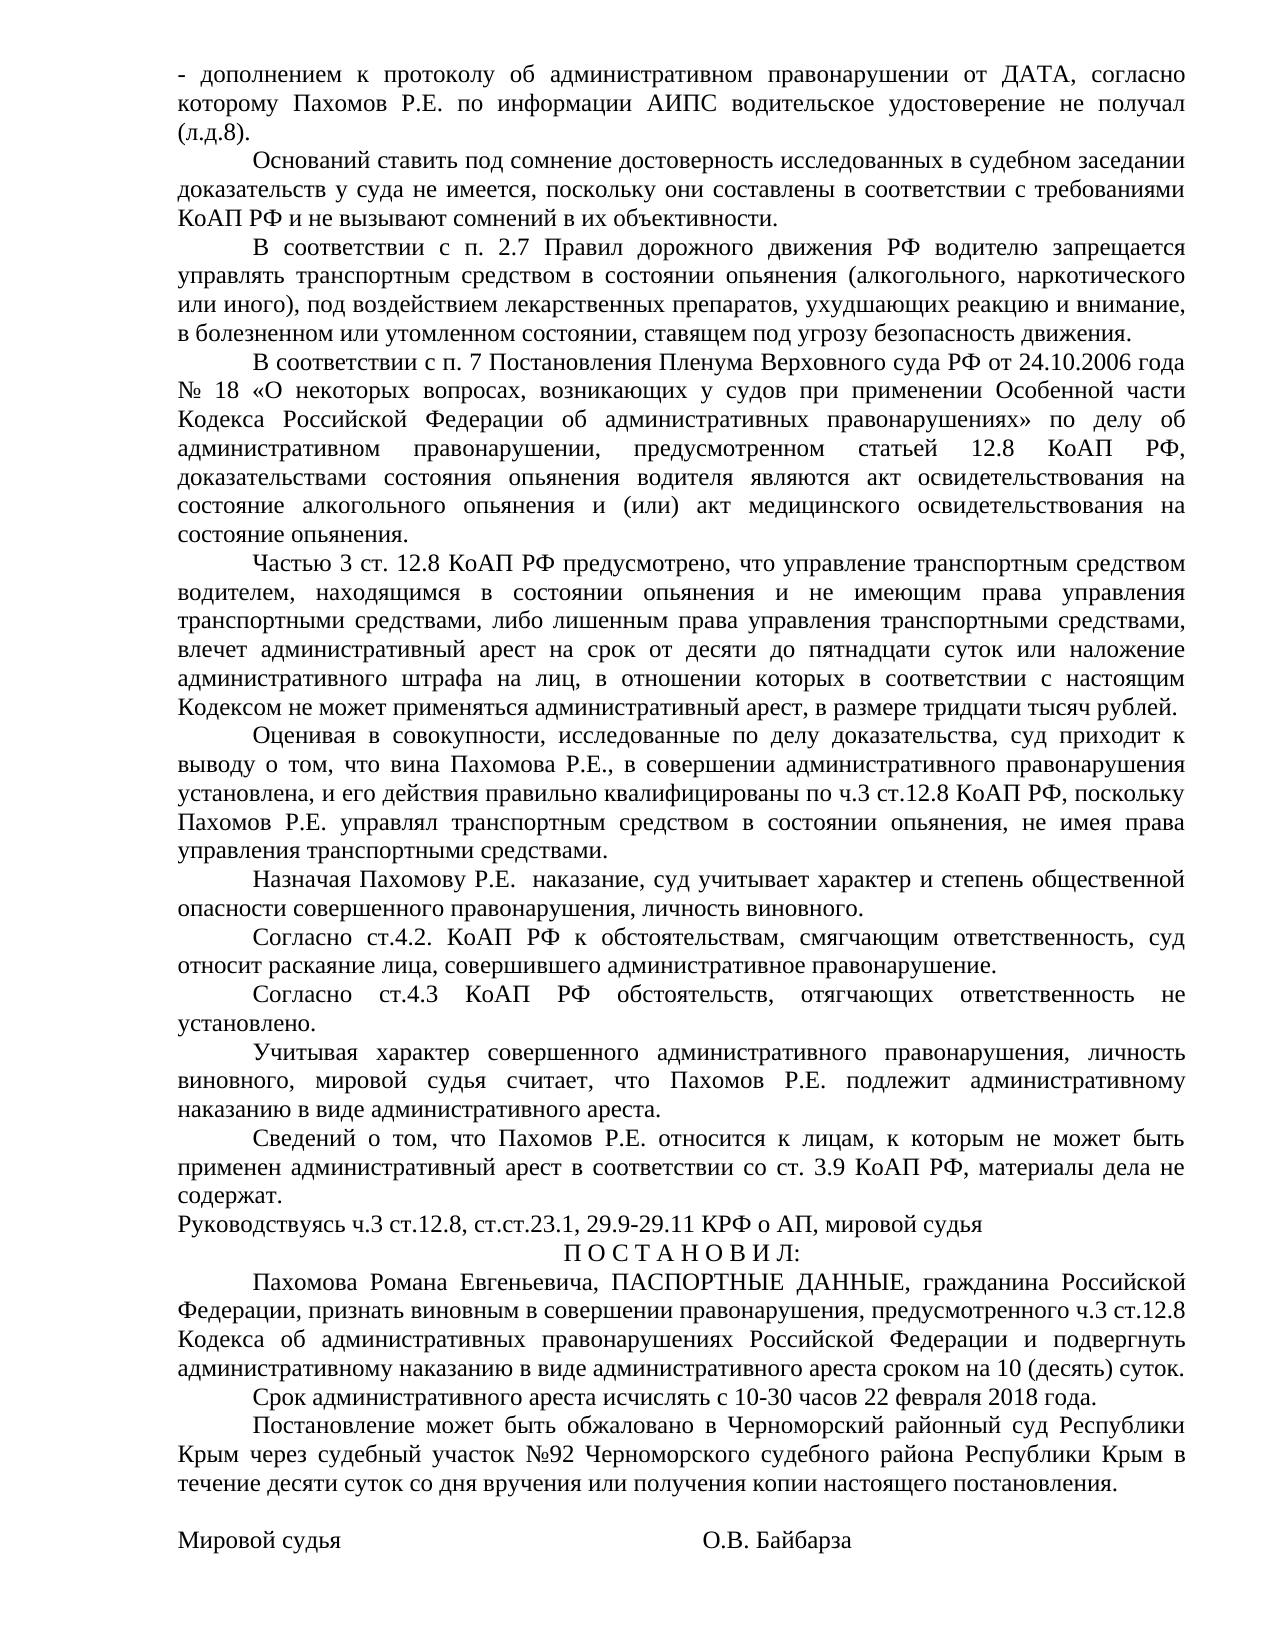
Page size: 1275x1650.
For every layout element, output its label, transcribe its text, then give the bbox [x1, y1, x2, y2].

text В соответствии с п. 2.7 Правил дорожного движения РФ водителю запрещается управлять транспортным средством в состоянии опьянения (алкогольного, наркотического или иного), под воздействием лекарственных препаратов, ухудшающих реакцию и внимание, в болезненном или утомленном состоянии, ставящем под угрозу безопасность движения. [177, 232, 1186, 347]
text Пахомова Романа Евгеньевича, ПАСПОРТНЫЕ ДАННЫЕ, гражданина Российской Федерации, признать виновным в совершении правонарушения, предусмотренного ч.3 ст.12.8 Кодекса об административных правонарушениях Российской Федерации и подвергнуть административному наказанию в виде административного ареста сроком на 10 (десять) суток. [177, 1267, 1186, 1382]
text Оценивая в совокупности, исследованные по делу доказательства, суд приходит к выводу о том, что вина Пахомова Р.Е., в совершении административного правонарушения установлена, и его действия правильно квалифицированы по ч.3 ст.12.8 КоАП РФ, поскольку Пахомов Р.Е. управлял транспортным средством в состоянии опьянения, не имея права управления транспортными средствами. [177, 720, 1186, 864]
text Руководствуясь ч.3 ст.12.8, ст.ст.23.1, 29.9-29.11 КРФ о АП, мировой судья [177, 1209, 1186, 1238]
text В соответствии с п. 7 Постановления Пленума Верховного суда РФ от 24.10.2006 года № 18 «О некоторых вопросах, возникающих у судов при применении Особенной части Кодекса Российской Федерации об административных правонарушениях» по делу об административном правонарушении, предусмотренном статьей 12.8 КоАП РФ, доказательствами состояния опьянения водителя являются акт освидетельствования на состояние алкогольного опьянения и (или) акт медицинского освидетельствования на состояние опьянения. [177, 347, 1186, 548]
text Оснований ставить под сомнение достоверность исследованных в судебном заседании доказательств у суда не имеется, поскольку они составлены в соответствии с требованиями КоАП РФ и не вызывают сомнений в их объективности. [177, 145, 1186, 232]
text Согласно ст.4.2. КоАП РФ к обстоятельствам, смягчающим ответственность, суд относит раскаяние лица, совершившего административное правонарушение. [177, 922, 1186, 979]
text Назначая Пахомову Р.Е. наказание, суд учитывает характер и степень общественной опасности совершенного правонарушения, личность виновного. [177, 864, 1186, 922]
text П О С Т А Н О В И Л: [177, 1238, 1186, 1267]
text Мировой судья О.В. Байбарза [177, 1525, 1186, 1554]
text Частью 3 ст. 12.8 КоАП РФ предусмотрено, что управление транспортным средством водителем, находящимся в состоянии опьянения и не имеющим права управления транспортными средствами, либо лишенным права управления транспортными средствами, влечет административный арест на срок от десяти до пятнадцати суток или наложение административного штрафа на лиц, в отношении которых в соответствии с настоящим Кодексом не может применяться административный арест, в размере тридцати тысяч рублей. [177, 548, 1186, 720]
text Постановление может быть обжаловано в Черноморский районный суд Республики Крым через судебный участок №92 Черноморского судебного района Республики Крым в течение десяти суток со дня вручения или получения копии настоящего постановления. [177, 1410, 1186, 1497]
text - дополнением к протоколу об административном правонарушении от ДАТА, согласно которому Пахомов Р.Е. по информации АИПС водительское удостоверение не получал (л.д.8). [177, 59, 1186, 145]
text Сведений о том, что Пахомов Р.Е. относится к лицам, к которым не может быть применен административный арест в соответствии со ст. 3.9 КоАП РФ, материалы дела не содержат. [177, 1123, 1186, 1209]
text Учитывая характер совершенного административного правонарушения, личность виновного, мировой судья считает, что Пахомов Р.Е. подлежит административному наказанию в виде административного ареста. [177, 1037, 1186, 1123]
text Срок административного ареста исчислять с 10-30 часов 22 февраля 2018 года. [177, 1382, 1186, 1410]
text Согласно ст.4.3 КоАП РФ обстоятельств, отягчающих ответственность не установлено. [177, 979, 1186, 1037]
